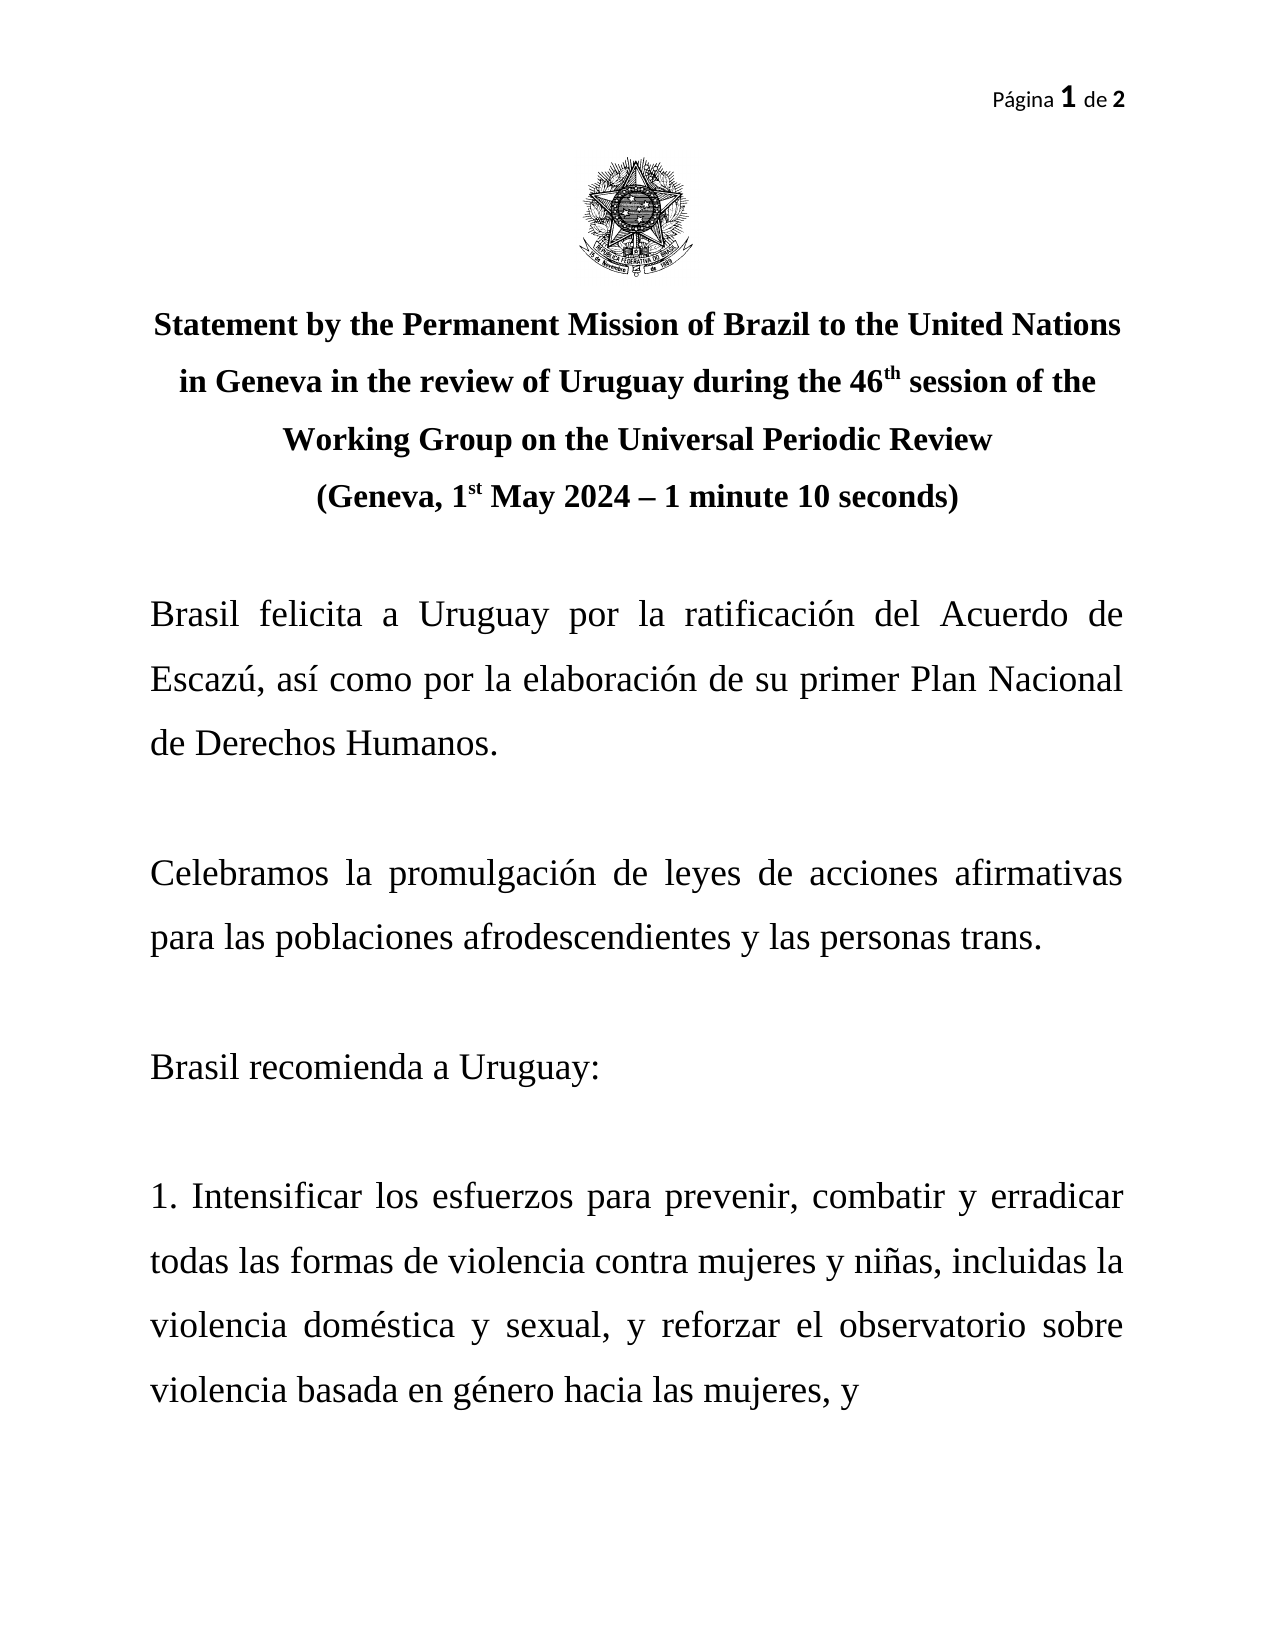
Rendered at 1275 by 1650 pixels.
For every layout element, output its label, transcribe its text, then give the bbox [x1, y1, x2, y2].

picture [573, 150, 702, 286]
subtitle Statement by the Permanent Mission of Brazil to the United Nations in Geneva in the review of Uruguay during the 46th session of the Working Group on the Universal Periodic Review [150, 304, 1125, 457]
text Brasil felicita a Uruguay por la ratificación del Acuerdo de Escazú, así como por la elaboración de su primer Plan Nacional de Derechos Humanos. [150, 591, 1125, 764]
subtitle (Geneva, 1st May 2024 – 1 minute 10 seconds) [150, 476, 1125, 514]
text Brasil recomienda a Uruguay: [150, 1044, 1125, 1087]
text Celebramos la promulgación de leyes de acciones afirmativas para las poblaciones afrodescendientes y las personas trans. [150, 850, 1125, 958]
text 1. Intensificar los esfuerzos para prevenir, combatir y erradicar todas las formas de violencia contra mujeres y niñas, incluidas la violencia doméstica y sexual, y reforzar el observatorio sobre violencia basada en género hacia las mujeres, y [150, 1173, 1125, 1411]
